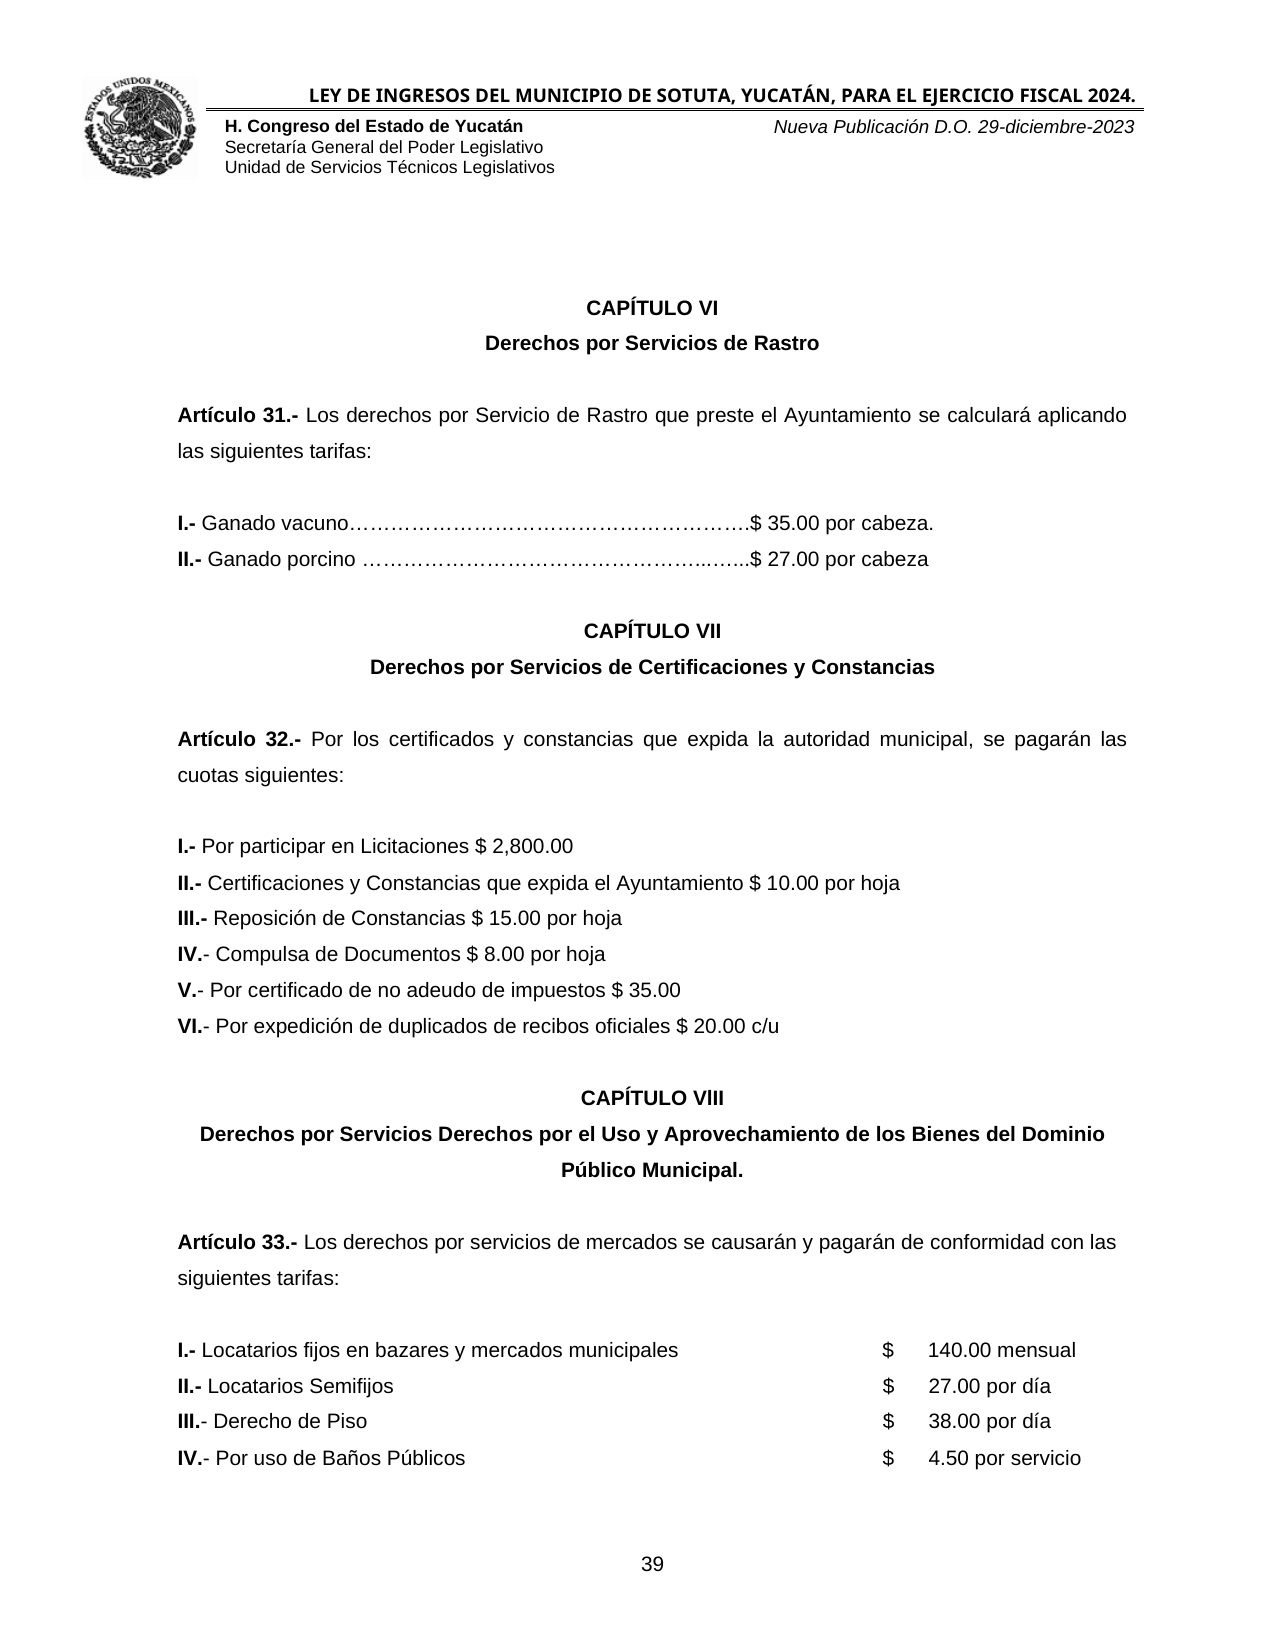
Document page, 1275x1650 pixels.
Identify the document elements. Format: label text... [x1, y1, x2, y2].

text I.- Locatarios fijos en bazares y mercados municipales $ 140.00 mensual [177, 1337, 1127, 1361]
text CAPÍTULO VI [177, 295, 1127, 319]
text VI.- Por expedición de duplicados de recibos oficiales $ 20.00 c/u [177, 1014, 1127, 1038]
text CAPÍTULO VII [177, 619, 1127, 643]
text Artículo 32.- Por los certificados y constancias que expida la autoridad municipal, se pagarán las cuotas siguientes: [177, 727, 1127, 786]
text I.- Ganado vacuno………………………………………………….$ 35.00 por cabeza. [177, 511, 1127, 535]
text Artículo 31.- Los derechos por Servicio de Rastro que preste el Ayuntamiento se calculará aplicando las siguientes tarifas: [177, 403, 1127, 463]
text Artículo 33.- Los derechos por servicios de mercados se causarán y pagarán de conformidad con las siguientes tarifas: [177, 1230, 1127, 1289]
text Derechos por Servicios de Rastro [177, 331, 1127, 355]
text I.- Por participar en Licitaciones $ 2,800.00 [177, 834, 1127, 858]
text III.- Derecho de Piso $ 38.00 por día [177, 1409, 1127, 1433]
text IV.- Compulsa de Documentos $ 8.00 por hoja [177, 942, 1127, 966]
text Derechos por Servicios Derechos por el Uso y Aprovechamiento de los Bienes del Dominio Público Municipal. [177, 1122, 1127, 1182]
text II.- Certificaciones y Constancias que expida el Ayuntamiento $ 10.00 por hoja [177, 870, 1127, 894]
text V.- Por certificado de no adeudo de impuestos $ 35.00 [177, 978, 1127, 1002]
text Derechos por Servicios de Certificaciones y Constancias [177, 655, 1127, 679]
text II.- Ganado porcino …………………………………………...…...$ 27.00 por cabeza [177, 547, 1127, 571]
text III.- Reposición de Constancias $ 15.00 por hoja [177, 906, 1127, 930]
text II.- Locatarios Semifijos $ 27.00 por día [177, 1373, 1127, 1397]
text IV.- Por uso de Baños Públicos $ 4.50 por servicio [177, 1445, 1127, 1469]
text CAPÍTULO VlII [177, 1086, 1127, 1110]
